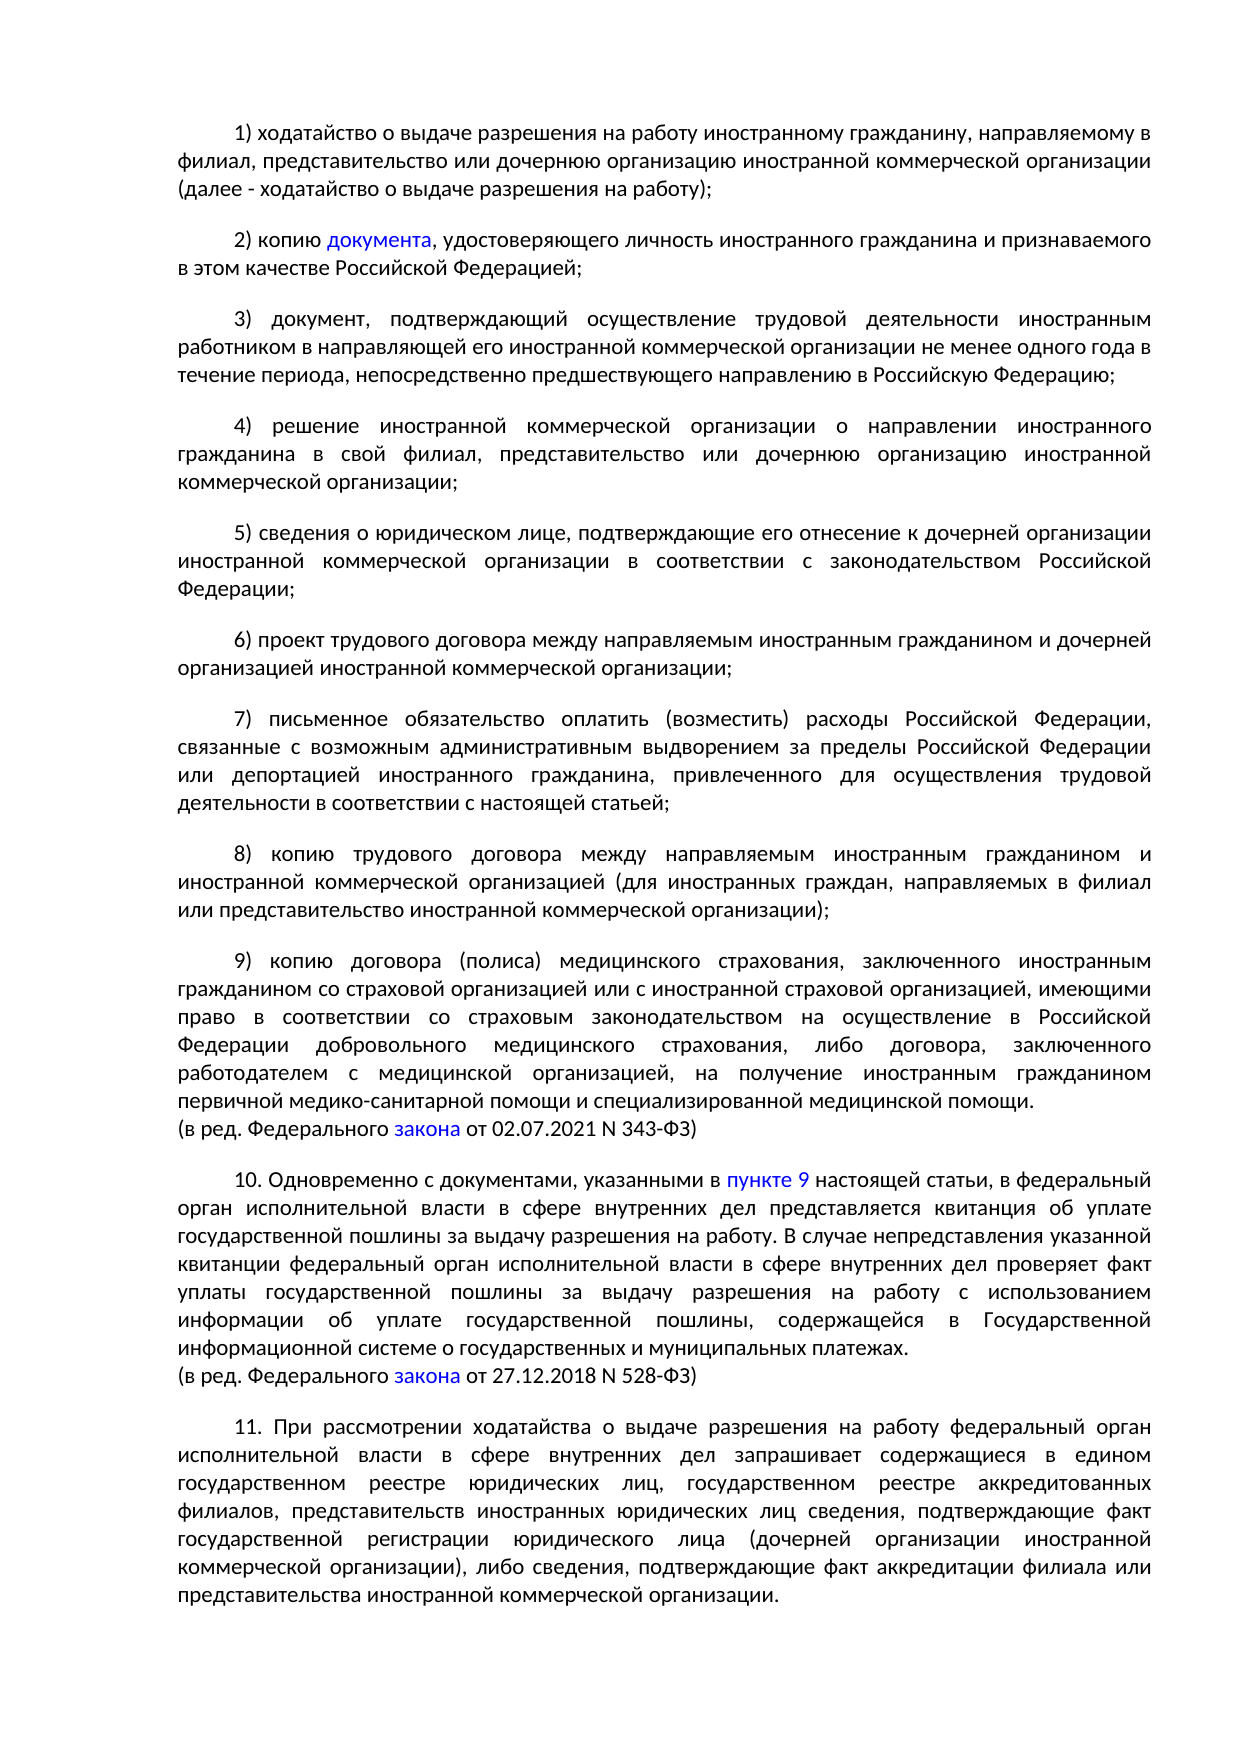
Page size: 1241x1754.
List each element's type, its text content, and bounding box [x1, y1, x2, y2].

text 8) копию трудового договора между направляемым иностранным гражданином и иностранной коммерческой организацией (для иностранных граждан, направляемых в филиал или представительство иностранной коммерческой организации); [177, 839, 1152, 923]
text (в ред. Федерального закона от 27.12.2018 N 528-ФЗ) [177, 1361, 1152, 1389]
text 7) письменное обязательство оплатить (возместить) расходы Российской Федерации, связанные с возможным административным выдворением за пределы Российской Федерации или депортацией иностранного гражданина, привлеченного для осуществления трудовой деятельности в соответствии с настоящей статьей; [177, 704, 1152, 816]
text 5) сведения о юридическом лице, подтверждающие его отнесение к дочерней организации иностранной коммерческой организации в соответствии с законодательством Российской Федерации; [177, 518, 1152, 602]
text 3) документ, подтверждающий осуществление трудовой деятельности иностранным работником в направляющей его иностранной коммерческой организации не менее одного года в течение периода, непосредственно предшествующего направлению в Российскую Федерацию; [177, 304, 1152, 388]
text 1) ходатайство о выдаче разрешения на работу иностранному гражданину, направляемому в филиал, представительство или дочернюю организацию иностранной коммерческой организации (далее - ходатайство о выдаче разрешения на работу); [177, 118, 1152, 202]
text (в ред. Федерального закона от 02.07.2021 N 343-ФЗ) [177, 1114, 1152, 1142]
text 2) копию документа, удостоверяющего личность иностранного гражданина и признаваемого в этом качестве Российской Федерацией; [177, 225, 1152, 281]
text 9) копию договора (полиса) медицинского страхования, заключенного иностранным гражданином со страховой организацией или с иностранной страховой организацией, имеющими право в соответствии со страховым законодательством на осуществление в Российской Федерации добровольного медицинского страхования, либо договора, заключенного работодателем с медицинской организацией, на получение иностранным гражданином первичной медико-санитарной помощи и специализированной медицинской помощи. [177, 946, 1152, 1114]
text 11. При рассмотрении ходатайства о выдаче разрешения на работу федеральный орган исполнительной власти в сфере внутренних дел запрашивает содержащиеся в едином государственном реестре юридических лиц, государственном реестре аккредитованных филиалов, представительств иностранных юридических лиц сведения, подтверждающие факт государственной регистрации юридического лица (дочерней организации иностранной коммерческой организации), либо сведения, подтверждающие факт аккредитации филиала или представительства иностранной коммерческой организации. [177, 1412, 1152, 1608]
text 4) решение иностранной коммерческой организации о направлении иностранного гражданина в свой филиал, представительство или дочернюю организацию иностранной коммерческой организации; [177, 411, 1152, 495]
text 6) проект трудового договора между направляемым иностранным гражданином и дочерней организацией иностранной коммерческой организации; [177, 625, 1152, 681]
text 10. Одновременно с документами, указанными в пункте 9 настоящей статьи, в федеральный орган исполнительной власти в сфере внутренних дел представляется квитанция об уплате государственной пошлины за выдачу разрешения на работу. В случае непредставления указанной квитанции федеральный орган исполнительной власти в сфере внутренних дел проверяет факт уплаты государственной пошлины за выдачу разрешения на работу с использованием информации об уплате государственной пошлины, содержащейся в Государственной информационной системе о государственных и муниципальных платежах. [177, 1165, 1152, 1361]
